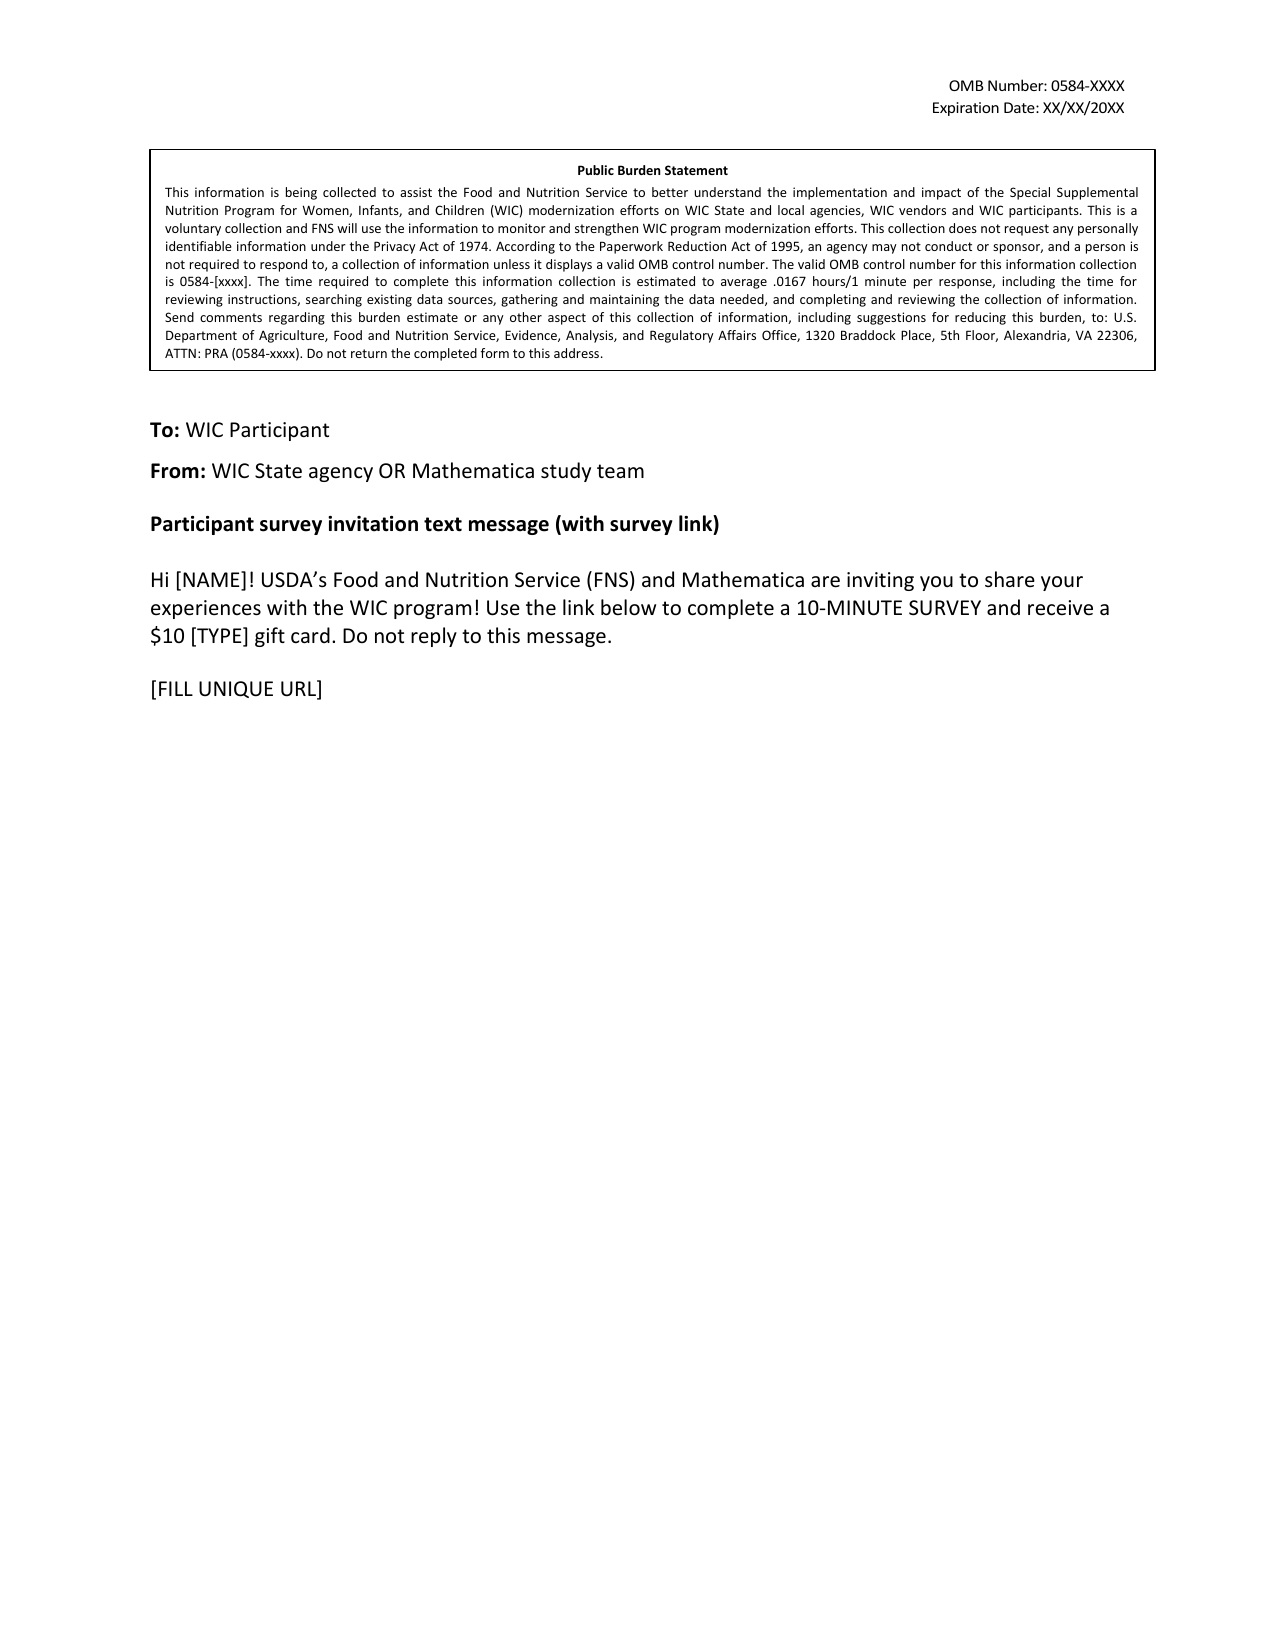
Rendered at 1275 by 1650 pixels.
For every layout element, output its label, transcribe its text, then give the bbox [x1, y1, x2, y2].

text Participant survey invitation text message (with survey link) [150, 509, 1125, 537]
text To: WIC Participant [150, 416, 1125, 444]
text [FILL UNIQUE URL] [150, 674, 1125, 702]
text Hi [NAME]! USDA’s Food and Nutrition Service (FNS) and Mathematica are inviting you to share your experiences with the WIC program! Use the link below to complete a 10-MINUTE SURVEY and receive a $10 [TYPE] gift card. Do not reply to this message. [150, 565, 1125, 649]
text From: WIC State agency OR Mathematica study team [150, 456, 1125, 484]
